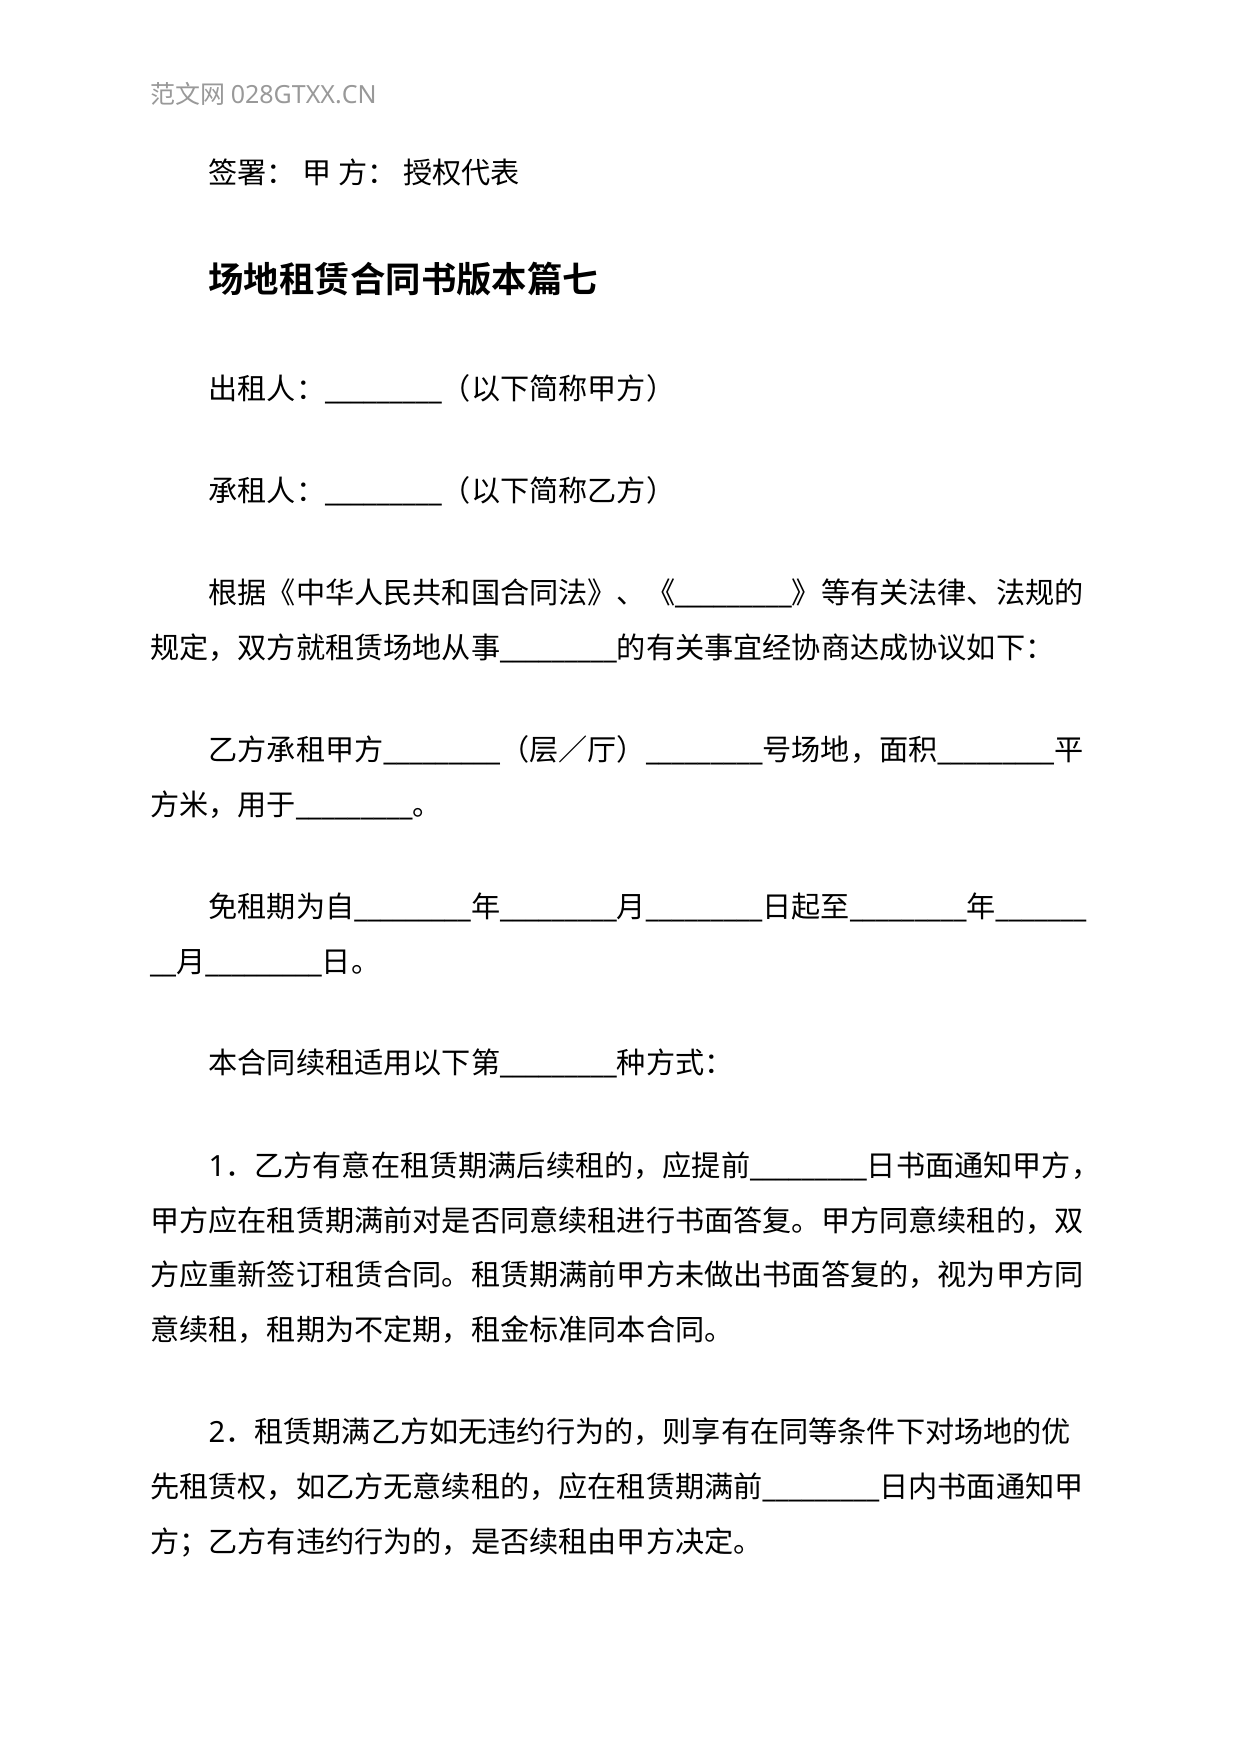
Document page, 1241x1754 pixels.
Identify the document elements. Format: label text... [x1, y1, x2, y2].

text 签署： 甲 方： 授权代表 [150, 150, 1090, 192]
text 1．乙方有意在租赁期满后续租的，应提前_________日书面通知甲方，甲方应在租赁期满前对是否同意续租进行书面答复。甲方同意续租的，双方应重新签订租赁合同。租赁期满前甲方未做出书面答复的，视为甲方同意续租，租期为不定期，租金标准同本合同。 [150, 1142, 1090, 1349]
text 出租人：_________（以下简称甲方） [150, 365, 1090, 408]
text 承租人：_________（以下简称乙方） [150, 467, 1090, 509]
text 根据《中华人民共和国合同法》、《_________》等有关法律、法规的规定，双方就租赁场地从事_________的有关事宜经协商达成协议如下： [150, 569, 1090, 667]
text 2．租赁期满乙方如无违约行为的，则享有在同等条件下对场地的优先租赁权，如乙方无意续租的，应在租赁期满前_________日内书面通知甲方；乙方有违约行为的，是否续租由甲方决定。 [150, 1409, 1090, 1561]
text 免租期为自_________年_________月_________日起至_________年_________月_________日。 [150, 883, 1090, 981]
text 乙方承租甲方_________（层／厅）_________号场地，面积_________平方米，用于_________。 [150, 726, 1090, 823]
text 本合同续租适用以下第_________种方式： [150, 1040, 1090, 1082]
text 场地租赁合同书版本篇七 [150, 252, 1090, 303]
